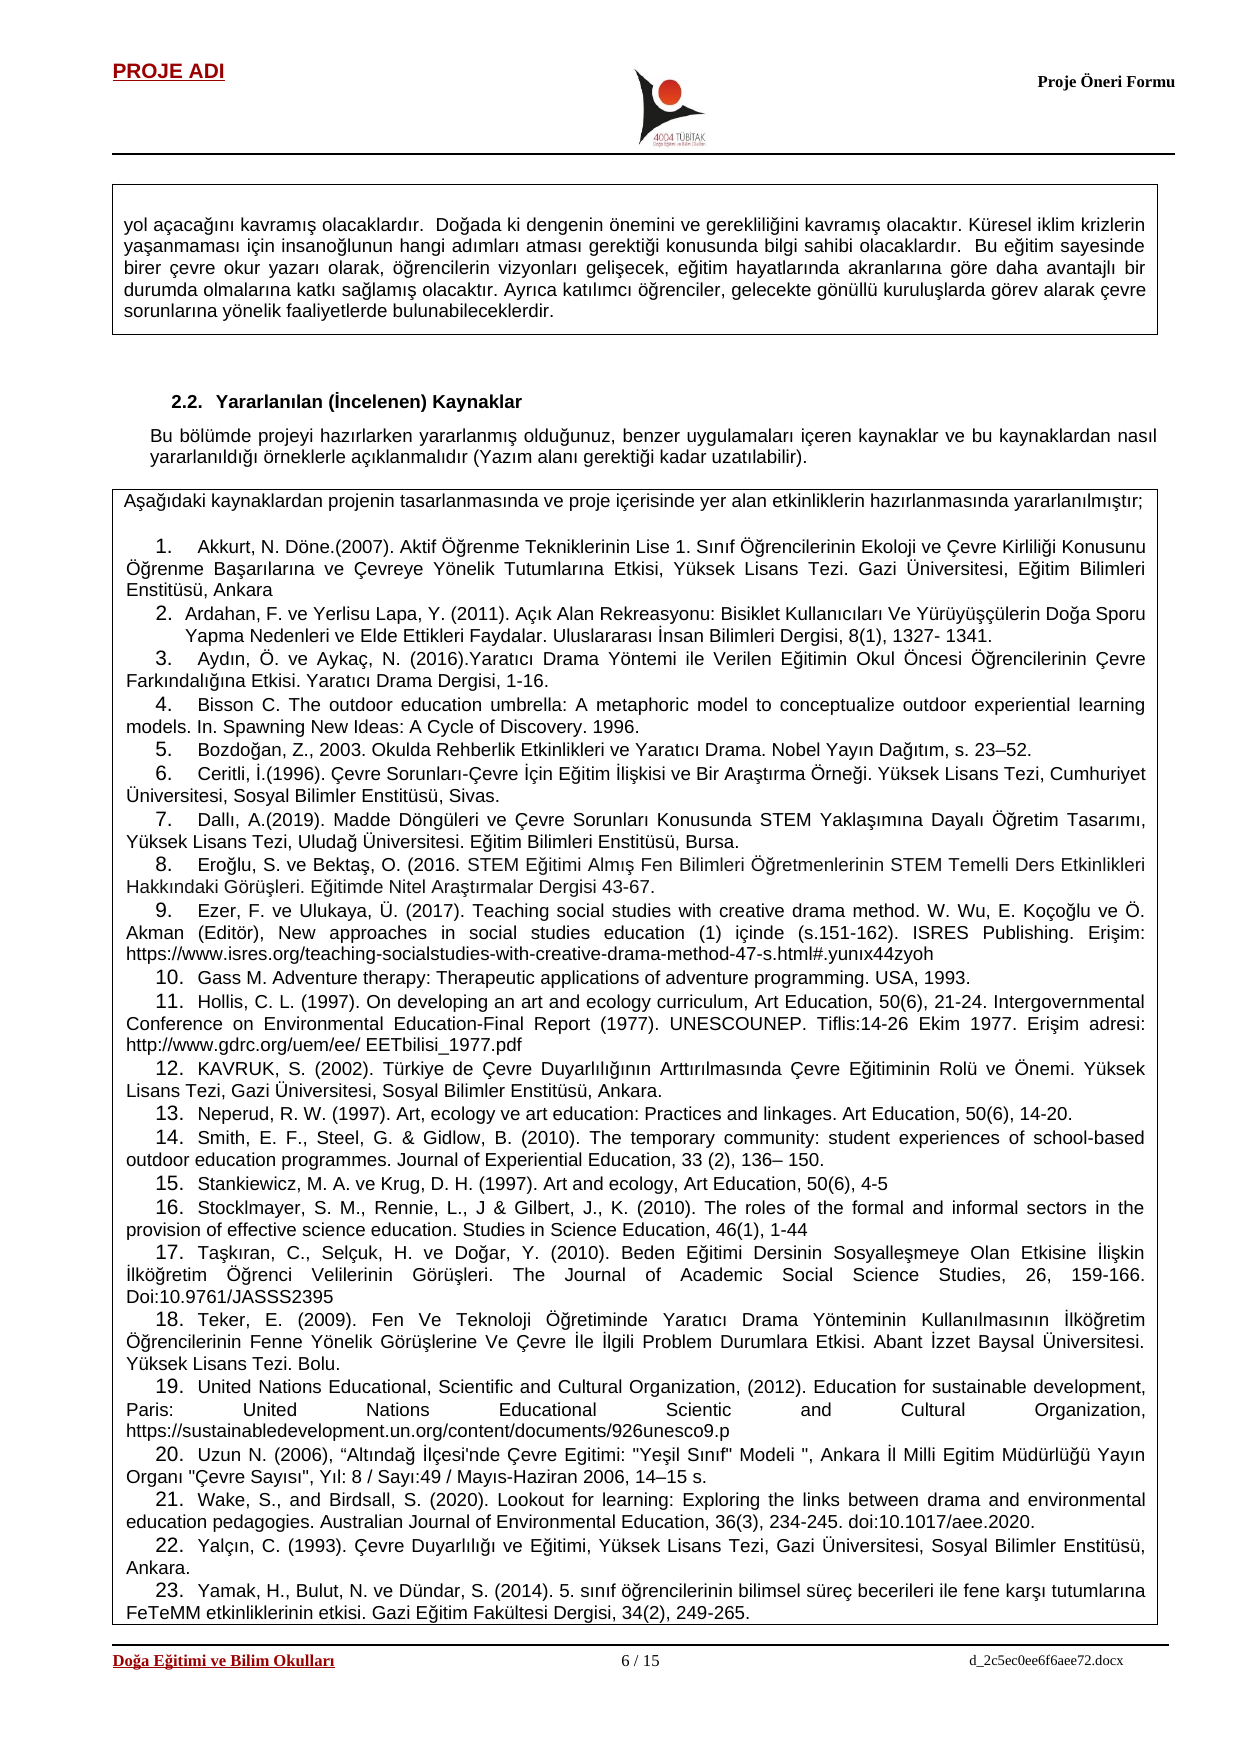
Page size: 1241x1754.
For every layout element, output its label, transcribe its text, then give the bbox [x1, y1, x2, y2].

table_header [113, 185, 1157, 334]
picture [628, 59, 714, 153]
list Yararlanılan (İncelenen) Kaynaklar [171, 391, 1157, 412]
text Bu bölümde projeyi hazırlarken yararlanmış olduğunuz, benzer uygulamaları içeren kaynaklar ve bu kaynaklardan nasıl yararlanıldığı örneklerle açıklanmalıdır (Yazım alanı gerektiği kadar uzatılabilir). [150, 424, 1157, 468]
